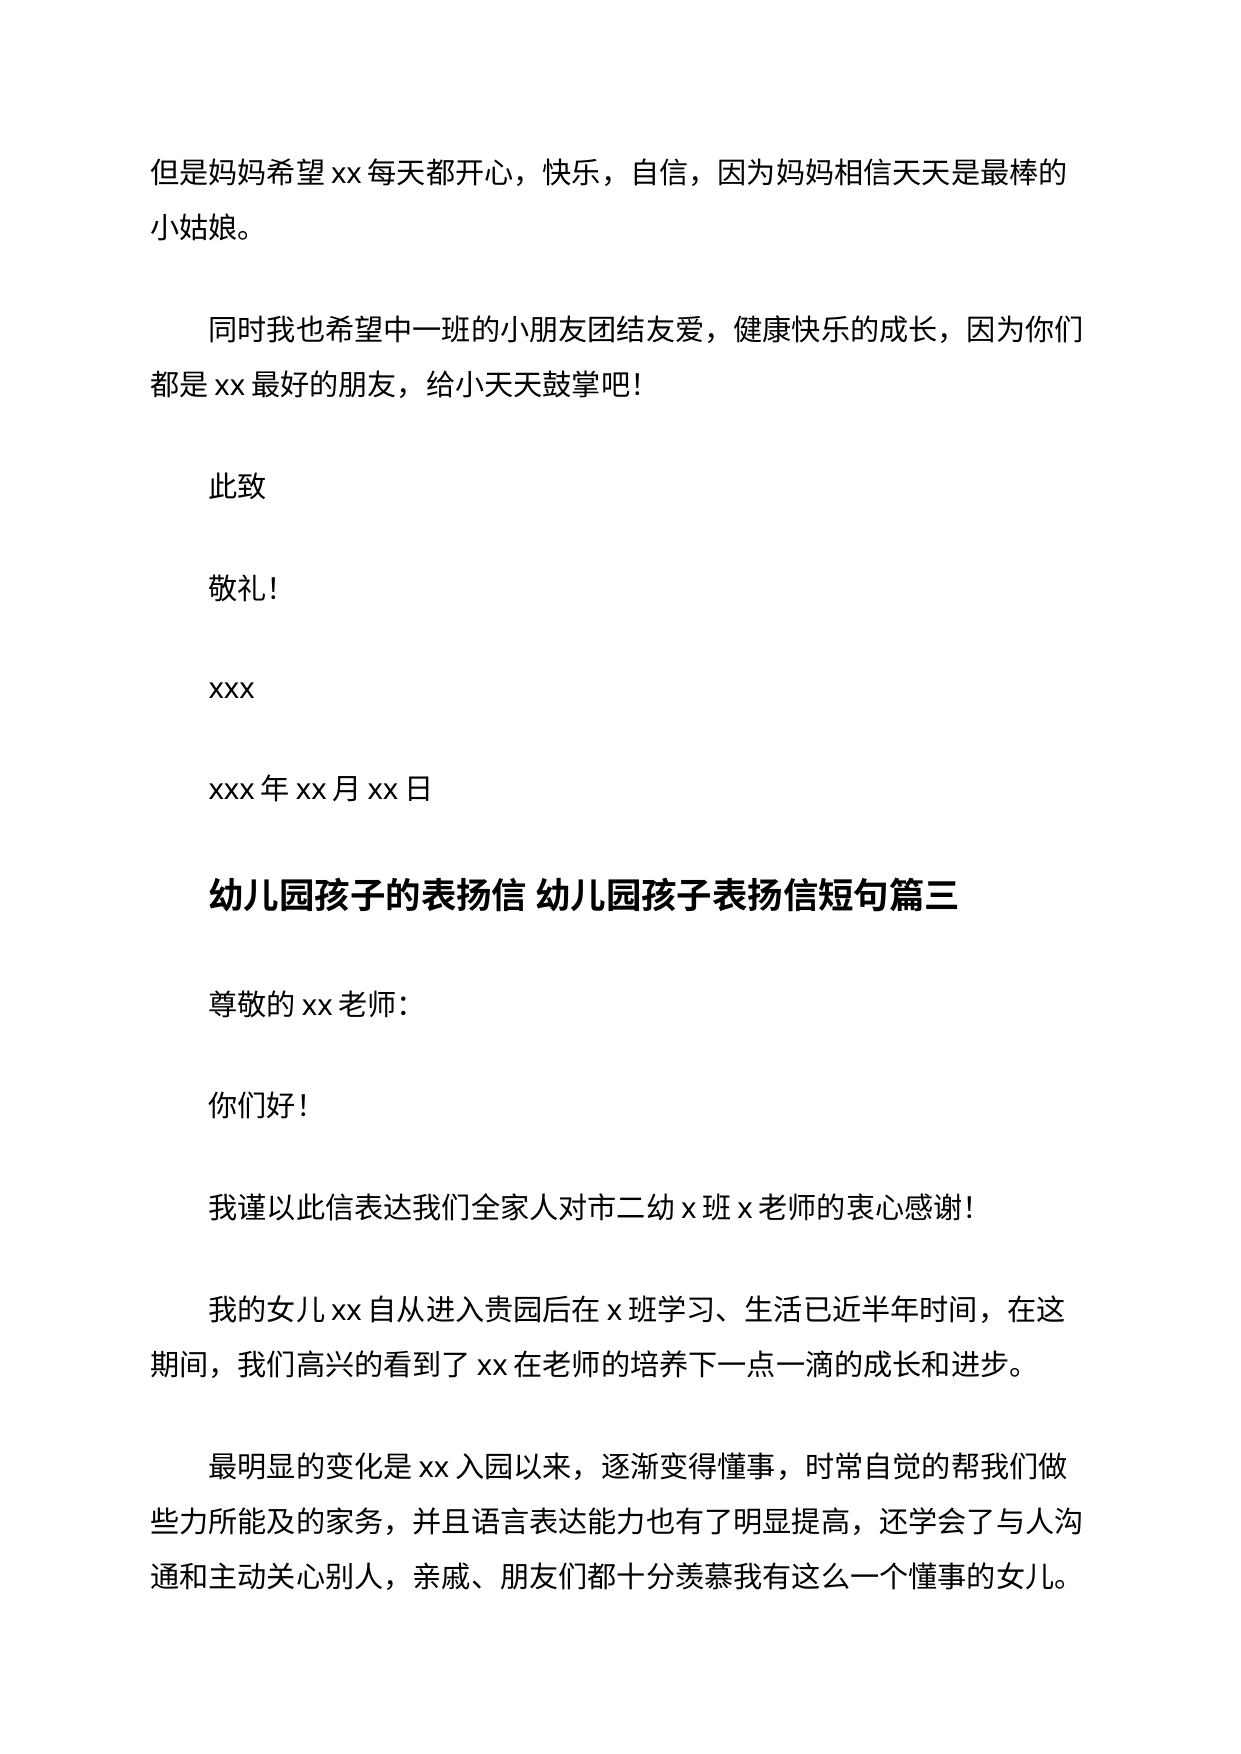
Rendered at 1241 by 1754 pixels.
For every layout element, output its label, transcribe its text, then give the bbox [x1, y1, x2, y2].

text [150, 150, 1090, 247]
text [150, 1444, 1090, 1596]
text 幼儿园孩子的表扬信 幼儿园孩子表扬信短句篇三 [150, 868, 1090, 919]
text 尊敬的xx老师： [150, 981, 1090, 1023]
text 你们好！ [150, 1083, 1090, 1125]
text 我的女儿xx自从进入贵园后在x班学习、生活已近半年时间，在这期间，我们高兴的看到了xx在老师的培养下一点一滴的成长和进步。 [150, 1287, 1090, 1384]
text xxx年xx月xx日 [150, 766, 1090, 808]
text 我谨以此信表达我们全家人对市二幼x班x老师的衷心感谢！ [150, 1185, 1090, 1227]
text 此致 [150, 464, 1090, 506]
text 同时我也希望中一班的小朋友团结友爱，健康快乐的成长，因为你们都是xx最好的朋友，给小天天鼓掌吧！ [150, 307, 1090, 404]
text 敬礼！ [150, 565, 1090, 608]
text xxx [150, 667, 1090, 707]
